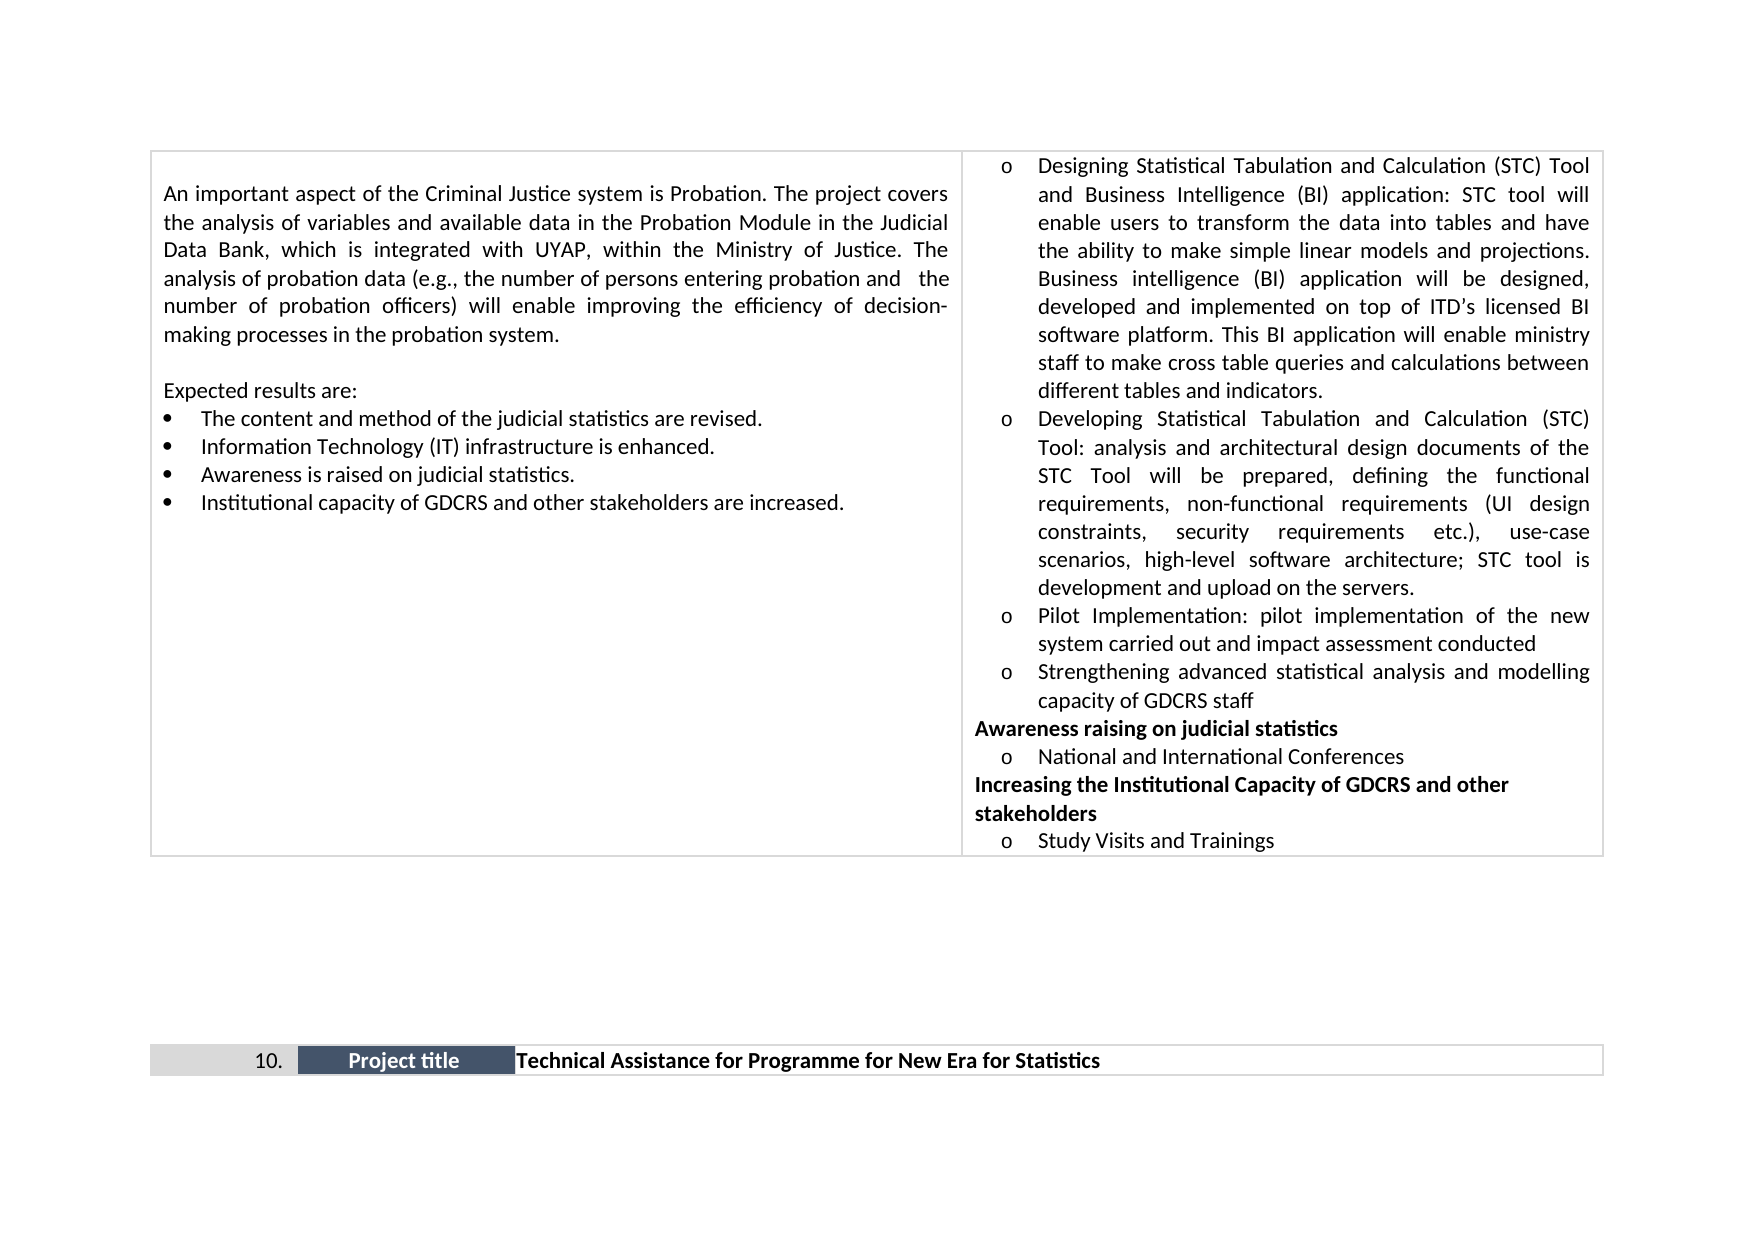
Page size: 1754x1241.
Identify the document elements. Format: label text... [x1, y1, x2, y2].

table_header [516, 1046, 1602, 1074]
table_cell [963, 152, 1602, 855]
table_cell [152, 152, 961, 855]
table_header [152, 1046, 297, 1074]
table_header Project title [298, 1046, 515, 1074]
